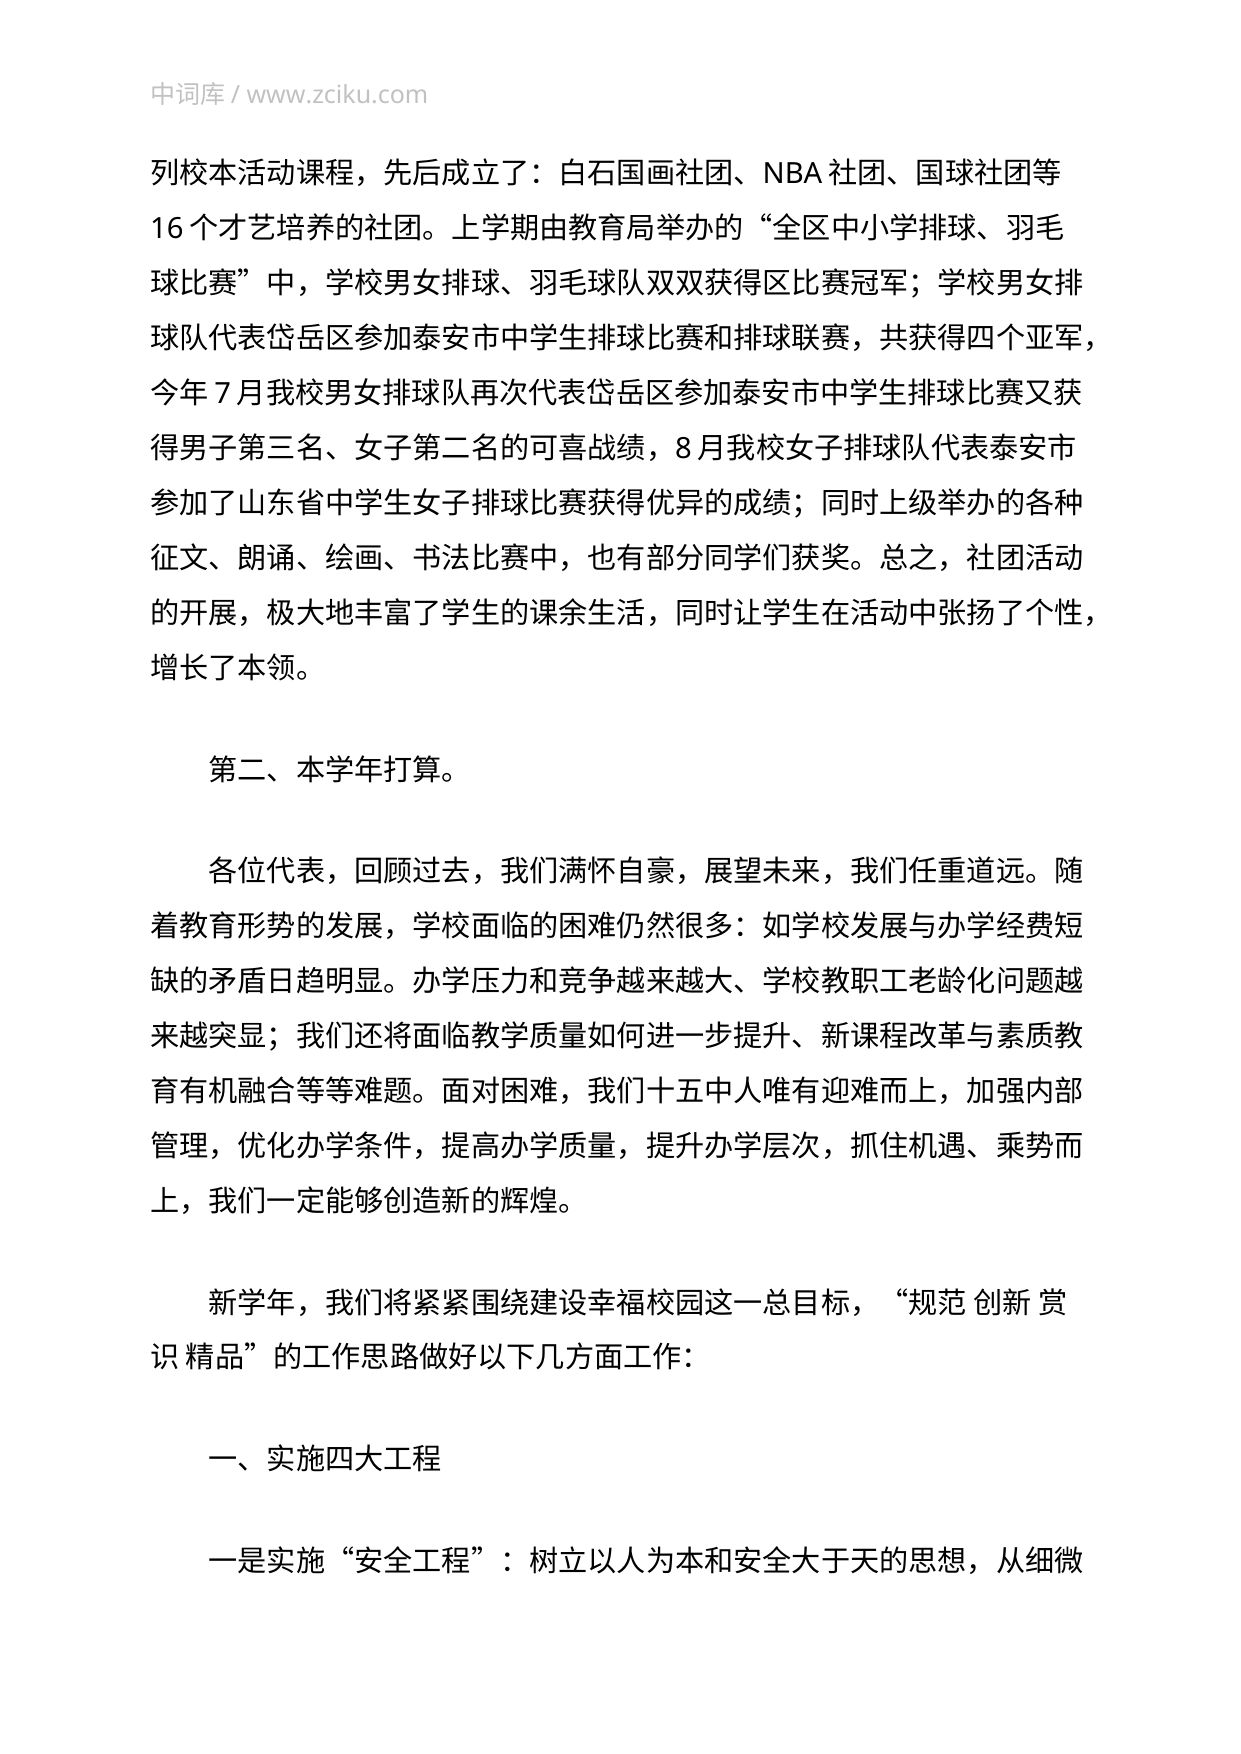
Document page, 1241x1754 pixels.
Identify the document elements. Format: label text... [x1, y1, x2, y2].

text 各位代表，回顾过去，我们满怀自豪，展望未来，我们任重道远。随着教育形势的发展，学校面临的困难仍然很多：如学校发展与办学经费短缺的矛盾日趋明显。办学压力和竞争越来越大、学校教职工老龄化问题越来越突显；我们还将面临教学质量如何进一步提升、新课程改革与素质教育有机融合等等难题。面对困难，我们十五中人唯有迎难而上，加强内部管理，优化办学条件，提高办学质量，提升办学层次，抓住机遇、乘势而上，我们一定能够创造新的辉煌。 [150, 848, 1090, 1220]
text 新学年，我们将紧紧围绕建设幸福校园这一总目标，“规范 创新 赏识 精品”的工作思路做好以下几方面工作： [150, 1279, 1090, 1376]
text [150, 1538, 1090, 1580]
text 一、实施四大工程 [150, 1436, 1090, 1478]
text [150, 150, 1090, 687]
text 第二、本学年打算。 [150, 746, 1090, 788]
